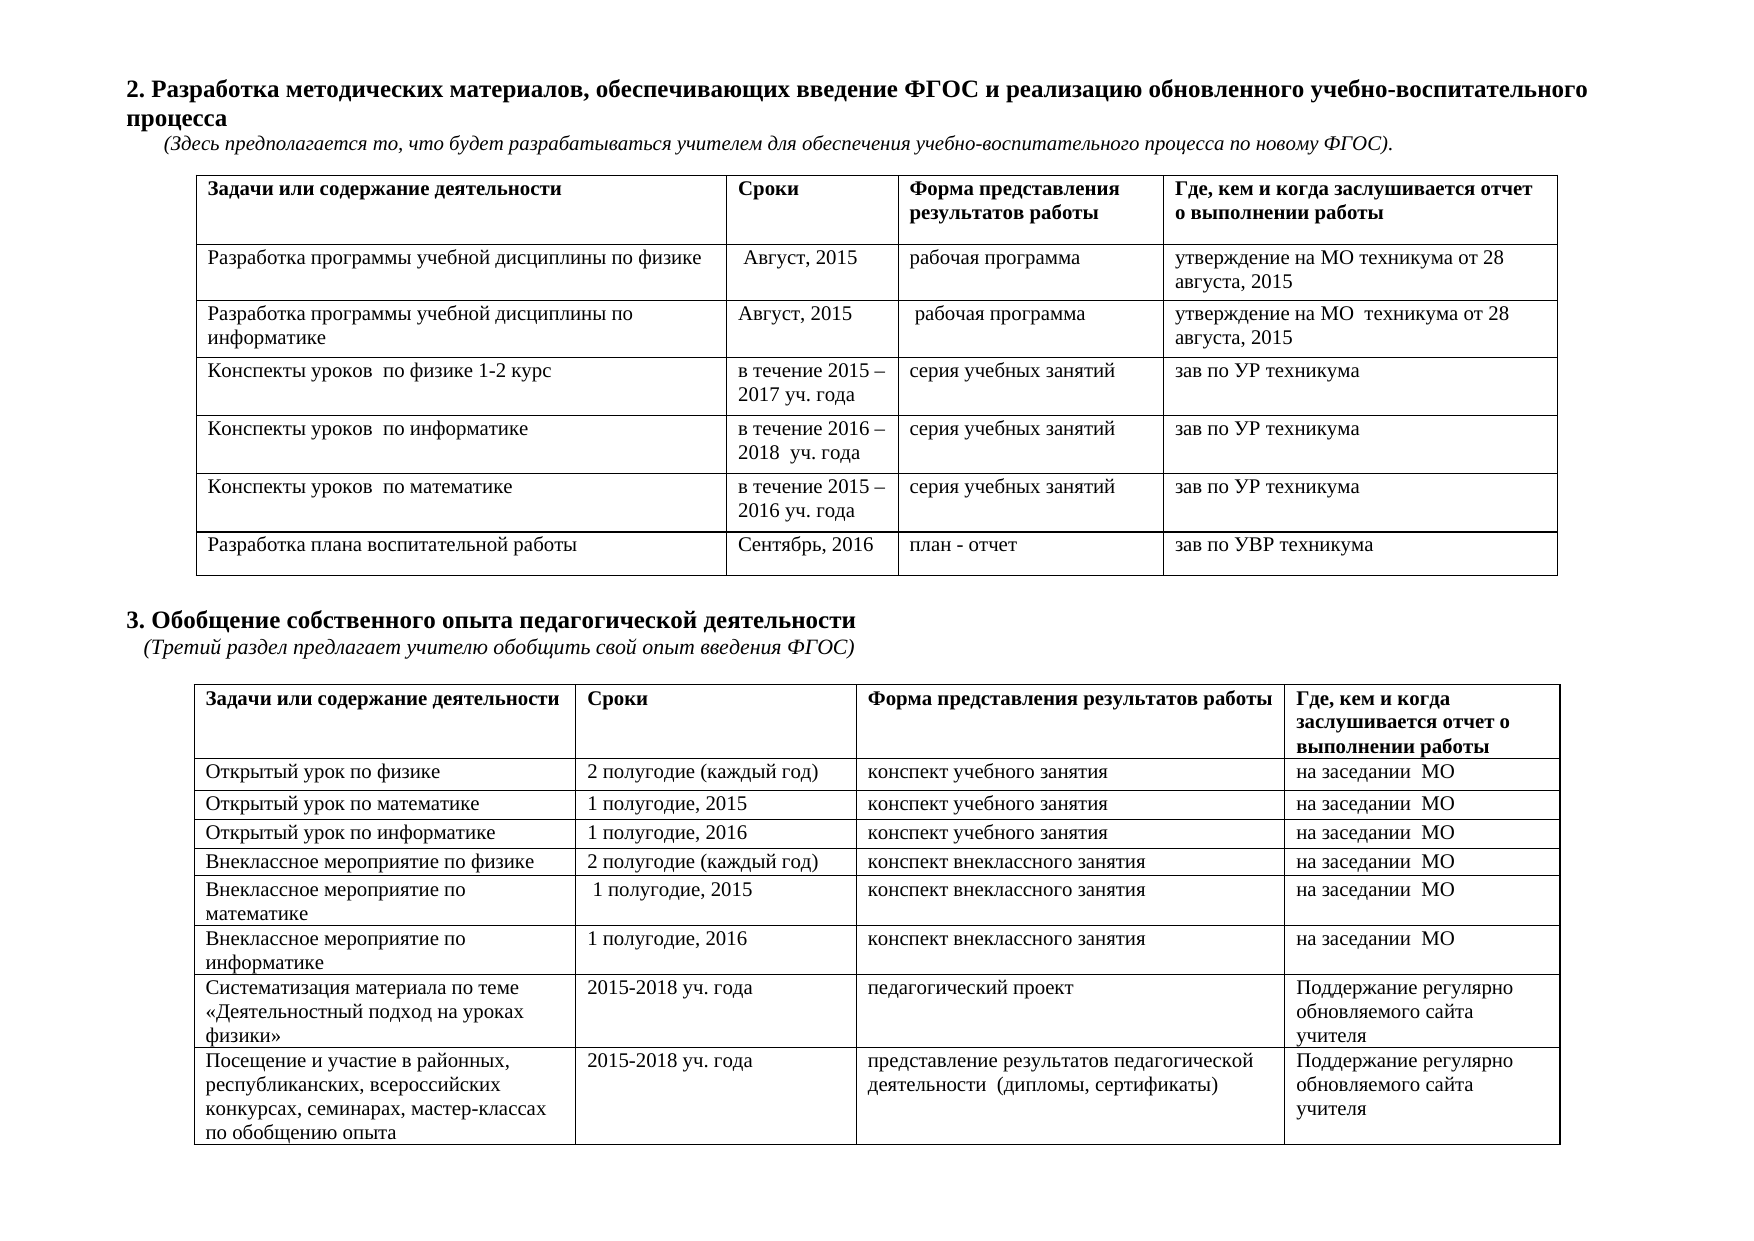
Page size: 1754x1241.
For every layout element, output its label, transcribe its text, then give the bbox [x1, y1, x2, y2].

text 2. Разработка методических материалов, обеспечивающих введение ФГОС и реализацию обновленного учебно-воспитательного процесса [126, 74, 1665, 131]
table_cell Разработка программы учебной дисциплины по информатике [197, 301, 726, 357]
table_header Задачи или содержание деятельности [197, 176, 726, 244]
table_header Задачи или содержание деятельности [195, 685, 575, 758]
table_cell на заседании МО [1285, 820, 1559, 847]
table_cell 1 полугодие, 2016 [576, 926, 856, 974]
table_cell Сентябрь, 2016 [727, 533, 898, 575]
table_cell педагогический проект [857, 975, 1284, 1047]
table_cell рабочая программа [899, 245, 1163, 300]
table_cell рабочая программа [899, 301, 1163, 357]
table_cell 1 полугодие, 2015 [576, 876, 856, 924]
table_cell на заседании МО [1285, 849, 1559, 875]
table_cell конспект внеклассного занятия [857, 876, 1284, 924]
table_cell Посещение и участие в районных, республиканских, всероссийских конкурсах, семинарах, мастер-классах по обобщению опыта [195, 1048, 575, 1144]
table_cell Конспекты уроков по информатике [197, 416, 726, 473]
table_cell зав по УР техникума [1164, 358, 1557, 415]
table_cell в течение 2015 – 2017 уч. года [727, 358, 898, 415]
table_cell Август, 2015 [727, 245, 898, 300]
table_cell Разработка программы учебной дисциплины по физике [197, 245, 726, 300]
table_cell Открытый урок по физике [195, 759, 575, 790]
table_cell утверждение на МО техникума от 28 августа, 2015 [1164, 245, 1557, 300]
text (Третий раздел предлагает учителю обобщить свой опыт введения ФГОС) [89, 634, 1665, 659]
table_header Где, кем и когда заслушивается отчет о выполнении работы [1164, 176, 1557, 244]
text 3. Обобщение собственного опыта педагогической деятельности [126, 605, 1665, 634]
table_cell на заседании МО [1285, 876, 1559, 924]
table_cell Поддержание регулярно обновляемого сайта учителя [1285, 1048, 1559, 1144]
table_cell 2015-2018 уч. года [576, 1048, 856, 1144]
table_header Форма представления результатов работы [899, 176, 1163, 244]
table_cell 2 полугодие (каждый год) [576, 759, 856, 790]
table_cell Внеклассное мероприятие по информатике [195, 926, 575, 974]
table_cell в течение 2016 – 2018 уч. года [727, 416, 898, 473]
table_cell Разработка плана воспитательной работы [197, 533, 726, 575]
table_cell конспект внеклассного занятия [857, 849, 1284, 875]
table_cell Открытый урок по математике [195, 791, 575, 819]
table_cell в течение 2015 – 2016 уч. года [727, 474, 898, 531]
table_cell 2 полугодие (каждый год) [576, 849, 856, 875]
table_cell зав по УВР техникума [1164, 533, 1557, 575]
table_cell представление результатов педагогической деятельности (дипломы, сертификаты) [857, 1048, 1284, 1144]
table_cell конспект учебного занятия [857, 791, 1284, 819]
table_cell конспект учебного занятия [857, 759, 1284, 790]
table_cell серия учебных занятий [899, 416, 1163, 473]
table_cell 2015-2018 уч. года [576, 975, 856, 1047]
table_cell серия учебных занятий [899, 358, 1163, 415]
table_cell Конспекты уроков по математике [197, 474, 726, 531]
table_cell Внеклассное мероприятие по физике [195, 849, 575, 875]
table_header Сроки [576, 685, 856, 758]
table_cell на заседании МО [1285, 791, 1559, 819]
table_cell серия учебных занятий [899, 474, 1163, 531]
table_cell конспект внеклассного занятия [857, 926, 1284, 974]
table_cell Конспекты уроков по физике 1-2 курс [197, 358, 726, 415]
table_cell Открытый урок по информатике [195, 820, 575, 847]
table_cell утверждение на МО техникума от 28 августа, 2015 [1164, 301, 1557, 357]
table_cell 1 полугодие, 2015 [576, 791, 856, 819]
table_header Где, кем и когда заслушивается отчет о выполнении работы [1285, 685, 1559, 758]
table_cell Внеклассное мероприятие по математике [195, 876, 575, 924]
table_cell план - отчет [899, 533, 1163, 575]
table_cell на заседании МО [1285, 926, 1559, 974]
table_cell на заседании МО [1285, 759, 1559, 790]
table_cell конспект учебного занятия [857, 820, 1284, 847]
table_cell зав по УР техникума [1164, 474, 1557, 531]
table_cell Систематизация материала по теме «Деятельностный подход на уроках физики» [195, 975, 575, 1047]
table_header Форма представления результатов работы [857, 685, 1284, 758]
table_cell зав по УР техникума [1164, 416, 1557, 473]
table_cell 1 полугодие, 2016 [576, 820, 856, 847]
table_cell Поддержание регулярно обновляемого сайта учителя [1285, 975, 1559, 1047]
table_header Сроки [727, 176, 898, 244]
table_cell Август, 2015 [727, 301, 898, 357]
text (Здесь предполагается то, что будет разрабатываться учителем для обеспечения учебно-воспитательного процесса по новому ФГОС). [164, 131, 1665, 155]
